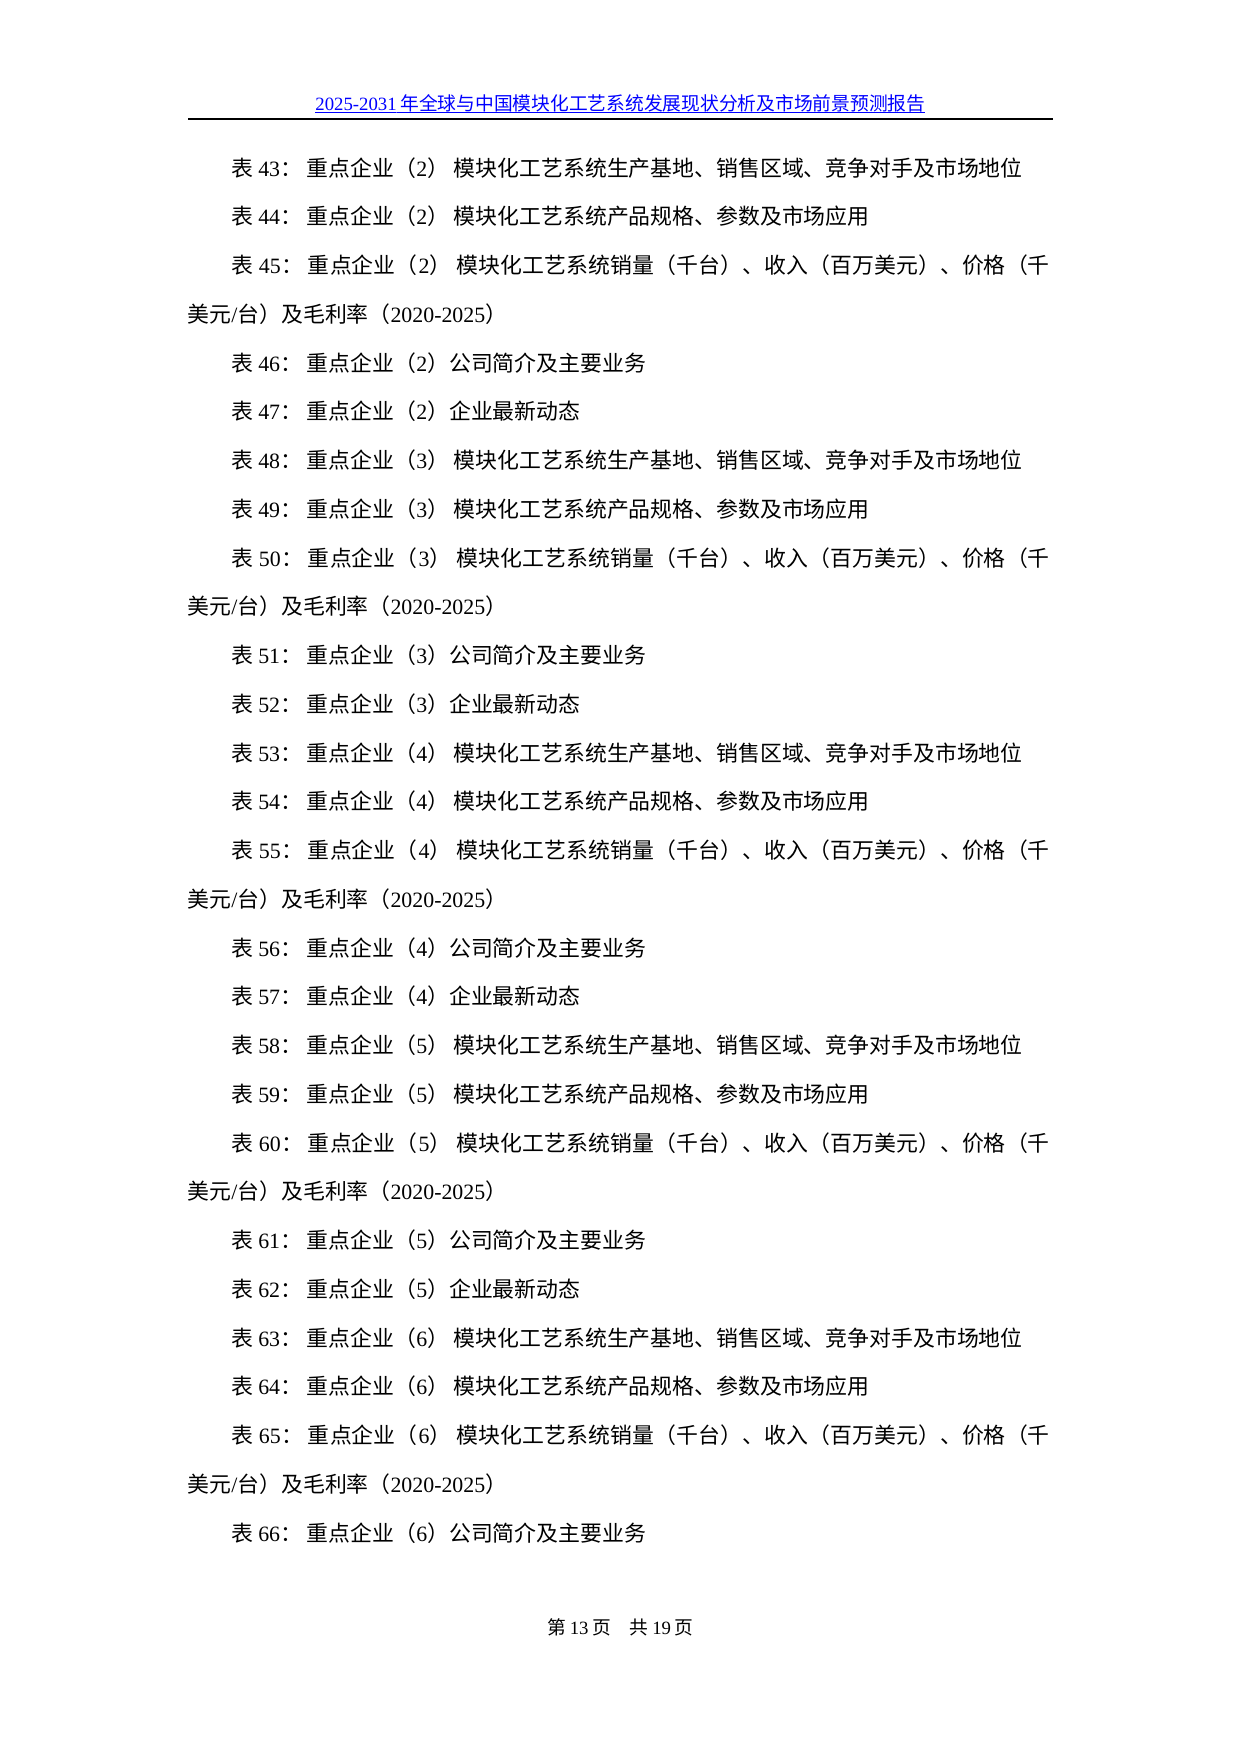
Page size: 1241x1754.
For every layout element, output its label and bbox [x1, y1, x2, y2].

text [187, 150, 1053, 1548]
